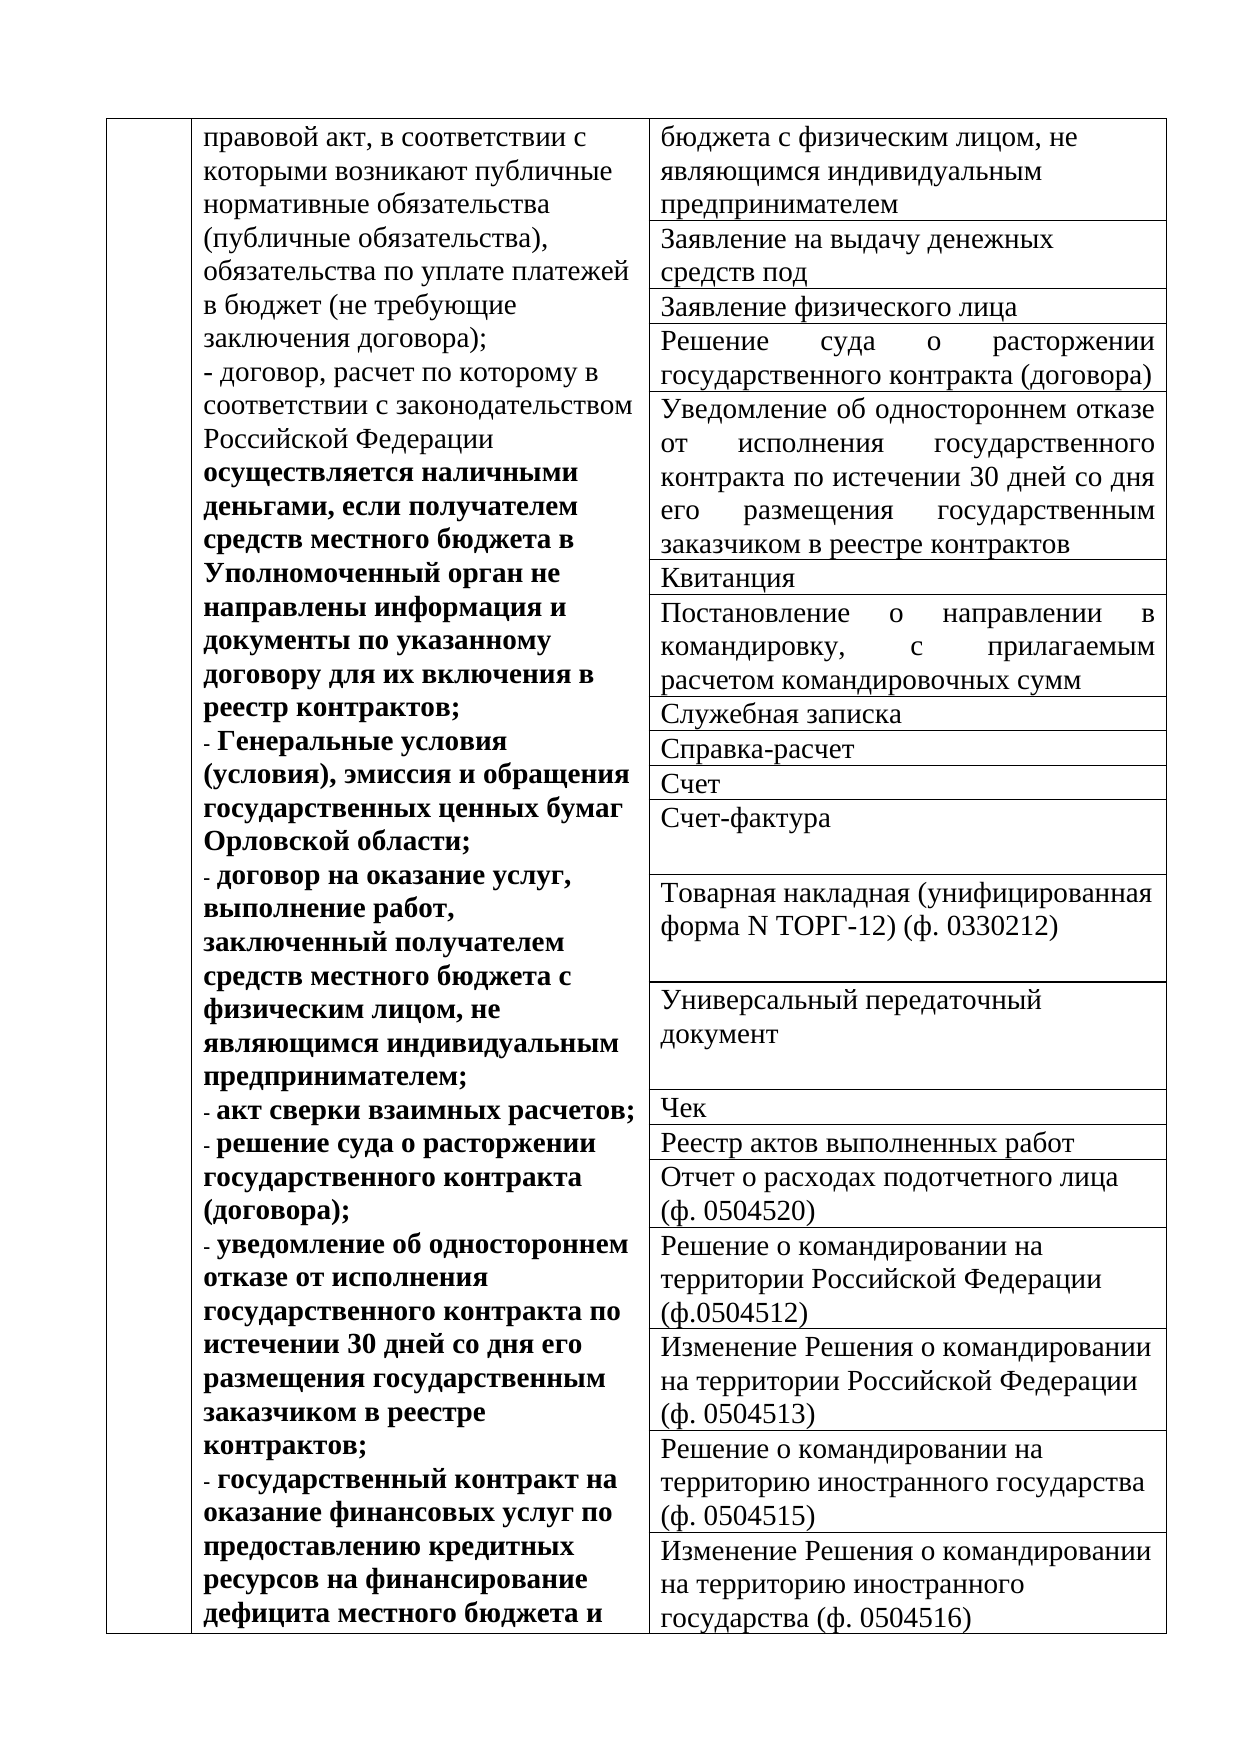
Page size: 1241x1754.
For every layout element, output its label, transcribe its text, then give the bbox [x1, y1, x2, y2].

table_cell Уведомление об одностороннем отказе от исполнения государственного контракта по истечении 30 дней со дня его размещения государственным заказчиком в реестре контрактов [650, 392, 1166, 559]
table_cell Реестр актов выполненных работ [650, 1125, 1166, 1158]
table_cell Товарная накладная (унифицированная форма N ТОРГ-12) (ф. 0330212) [650, 875, 1166, 981]
table_cell Постановление о направлении в командировку, с прилагаемым расчетом командировочных сумм [650, 595, 1166, 696]
table_cell Решение о командировании на территорию иностранного государства (ф. 0504515) [650, 1431, 1166, 1532]
table_cell Справка-расчет [650, 731, 1166, 765]
table_cell Изменение Решения о командировании на территорию иностранного государства (ф. 0504516) [650, 1533, 1166, 1633]
table_cell Заявление на выдачу денежных средств под [650, 221, 1166, 288]
table_cell Изменение Решения о командировании на территории Российской Федерации (ф. 0504513) [650, 1329, 1166, 1430]
table_cell Решение о командировании на территории Российской Федерации (ф.0504512) [650, 1228, 1166, 1328]
table_cell Счет [650, 766, 1166, 799]
table_cell Отчет о расходах подотчетного лица (ф. 0504520) [650, 1160, 1166, 1227]
table_cell Счет-фактура [650, 800, 1166, 874]
table_cell Служебная записка [650, 697, 1166, 730]
table_cell Решение суда о расторжении государственного контракта (договора) [650, 324, 1166, 391]
table_cell Заявление физического лица [650, 289, 1166, 322]
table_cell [650, 119, 1166, 220]
table_cell Универсальный передаточный документ [650, 983, 1166, 1089]
table_cell Квитанция [650, 560, 1166, 594]
table_cell Чек [650, 1090, 1166, 1124]
